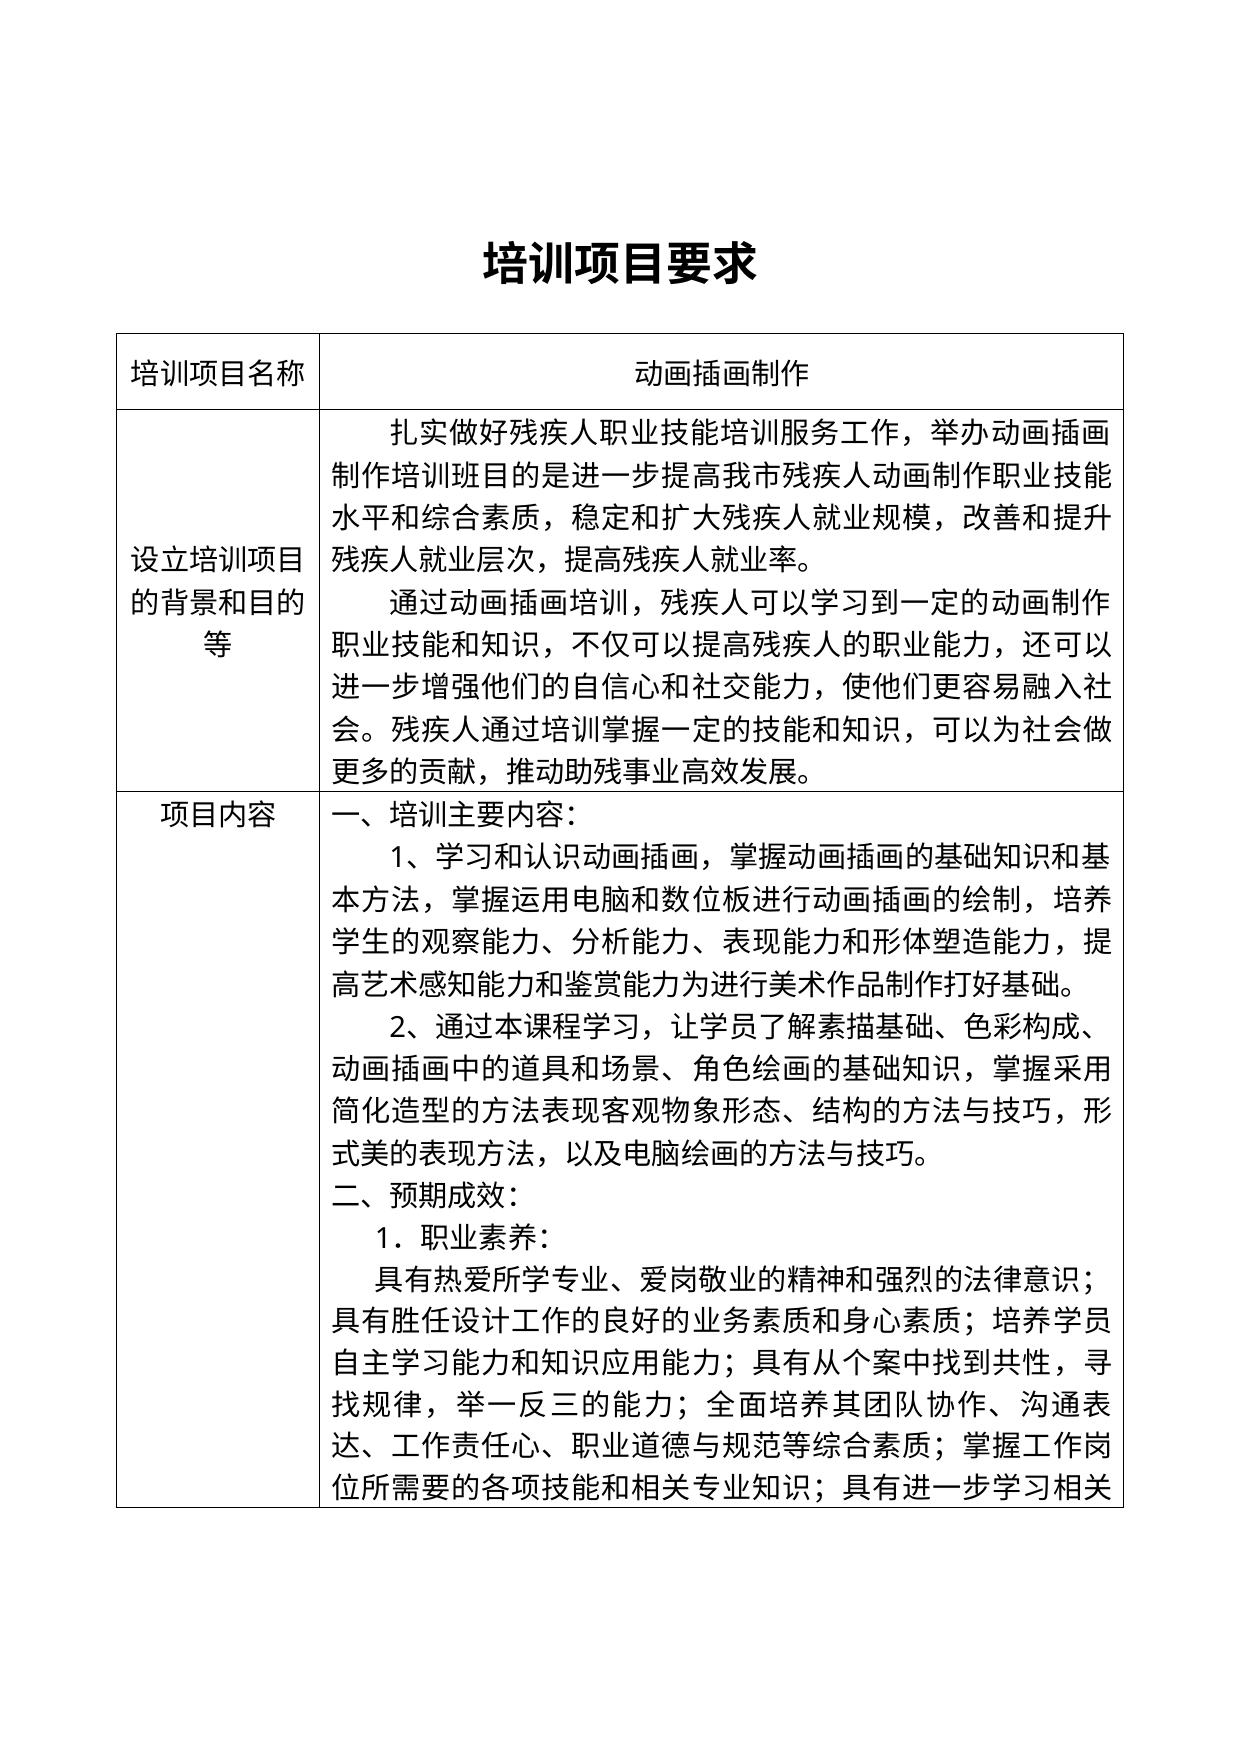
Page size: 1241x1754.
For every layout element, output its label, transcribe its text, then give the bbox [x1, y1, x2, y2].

table_cell 扎实做好残疾人职业技能培训服务工作，举办动画插画制作培训班目的是进一步提高我市残疾人动画制作职业技能水平和综合素质，稳定和扩大残疾人就业规模，改善和提升残疾人就业层次，提高残疾人就业率。 通过动画插画培训，残疾人可以学习到一定的动画制作职业技能和知识，不仅可以提高残疾人的职业能力，还可以进一步增强他们的自信心和社交能力，使他们更容易融入社会。残疾人通过培训掌握一定的技能和知识，可以为社会做更多的贡献，推动助残事业高效发展。 [320, 410, 1123, 791]
table_header 培训项目名称 [117, 334, 319, 409]
table_cell 项目内容 [117, 792, 319, 1507]
table_cell 设立培训项目的背景和目的等 [117, 410, 319, 791]
table_header 动画插画制作 [320, 334, 1123, 409]
text 培训项目要求 [159, 227, 1081, 293]
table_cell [320, 792, 1123, 1507]
